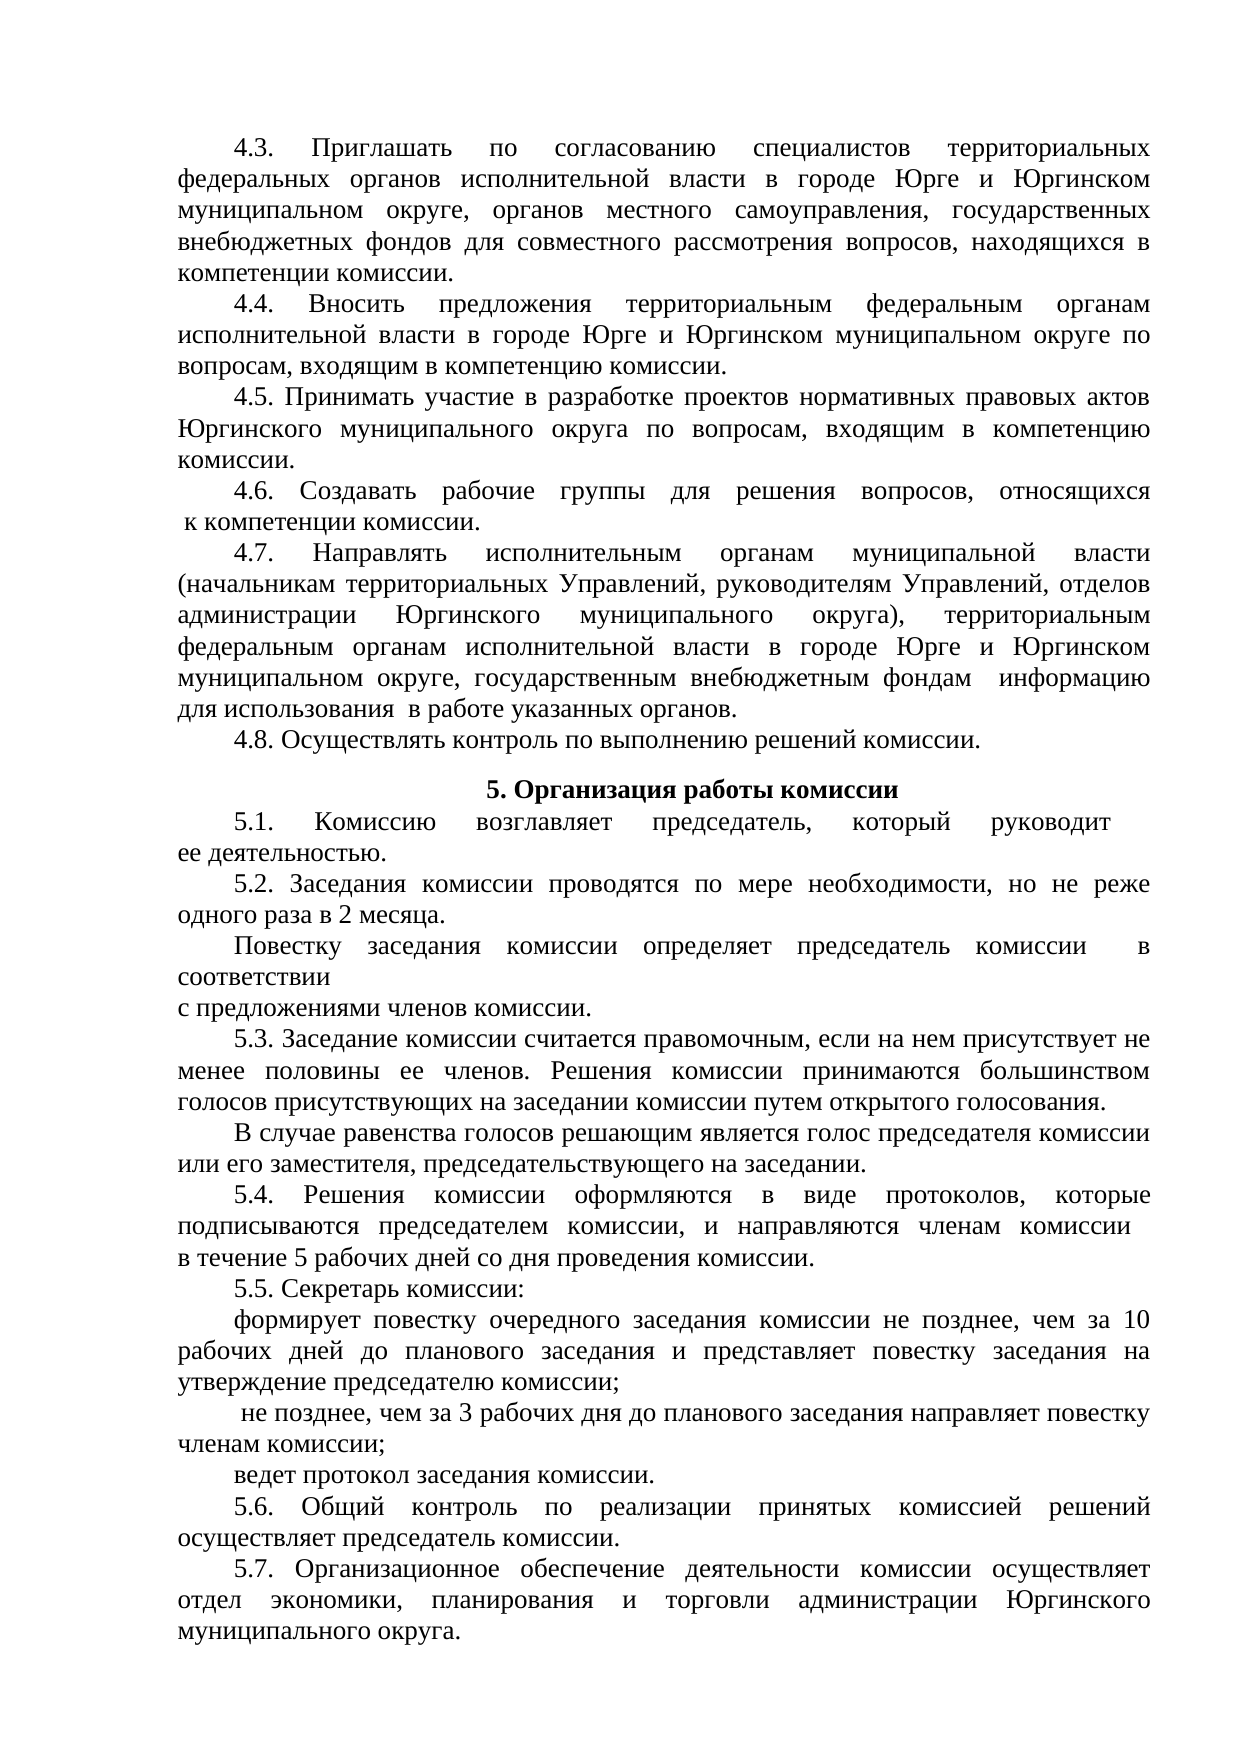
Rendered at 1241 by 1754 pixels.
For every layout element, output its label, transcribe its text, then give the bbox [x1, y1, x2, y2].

text 5.2. Заседания комиссии проводятся по мере необходимости, но не реже одного раза в 2 месяца. [177, 867, 1152, 929]
text 4.7. Направлять исполнительным органам муниципальной власти (начальникам территориальных Управлений, руководителям Управлений, отделов администрации Юргинского муниципального округа), территориальным федеральным органам исполнительной власти в городе Юрге и Юргинском муниципальном округе, государственным внебюджетным фондам информацию для использования в работе указанных органов. [177, 536, 1152, 723]
text 4.8. Осуществлять контроль по выполнению решений комиссии. [177, 723, 1152, 754]
text формирует повестку очередного заседания комиссии не позднее, чем за 10 рабочих дней до планового заседания и представляет повестку заседания на утверждение председателю комиссии; [177, 1303, 1152, 1396]
text 5.7. Организационное обеспечение деятельности комиссии осуществляет отдел экономики, планирования и торговли администрации Юргинского муниципального округа. [177, 1552, 1152, 1646]
text 5.6. Общий контроль по реализации принятых комиссией решений осуществляет председатель комиссии. [177, 1490, 1152, 1552]
text 4.5. Принимать участие в разработке проектов нормативных правовых актов Юргинского муниципального округа по вопросам, входящим в компетенцию комиссии. [177, 381, 1152, 474]
text Повестку заседания комиссии определяет председатель комиссии в соответствии с предложениями членов комиссии. [177, 929, 1152, 1023]
text 5.1. Комиссию возглавляет председатель, который руководит ее деятельностью. [177, 804, 1152, 867]
text 5.4. Решения комиссии оформляются в виде протоколов, которые подписываются председателем комиссии, и направляются членам комиссии в течение 5 рабочих дней со дня проведения комиссии. [177, 1178, 1152, 1272]
text 4.4. Вносить предложения территориальным федеральным органам исполнительной власти в городе Юрге и Юргинском муниципальном округе по вопросам, входящим в компетенцию комиссии. [177, 287, 1152, 381]
text 5. Организация работы комиссии [177, 773, 1152, 804]
text не позднее, чем за 3 рабочих дня до планового заседания направляет повестку членам комиссии; [177, 1396, 1152, 1459]
text В случае равенства голосов решающим является голос председателя комиссии или его заместителя, председательствующего на заседании. [177, 1116, 1152, 1178]
text ведет протокол заседания комиссии. [177, 1459, 1152, 1490]
text 5.3. Заседание комиссии считается правомочным, если на нем присутствует не менее половины ее членов. Решения комиссии принимаются большинством голосов присутствующих на заседании комиссии путем открытого голосования. [177, 1023, 1152, 1116]
text 5.5. Секретарь комиссии: [177, 1272, 1152, 1303]
text 4.6. Создавать рабочие группы для решения вопросов, относящихся к компетенции комиссии. [177, 474, 1152, 536]
text 4.3. Приглашать по согласованию специалистов территориальных федеральных органов исполнительной власти в городе Юрге и Юргинском муниципальном округе, органов местного самоуправления, государственных внебюджетных фондов для совместного рассмотрения вопросов, находящихся в компетенции комиссии. [177, 131, 1152, 287]
